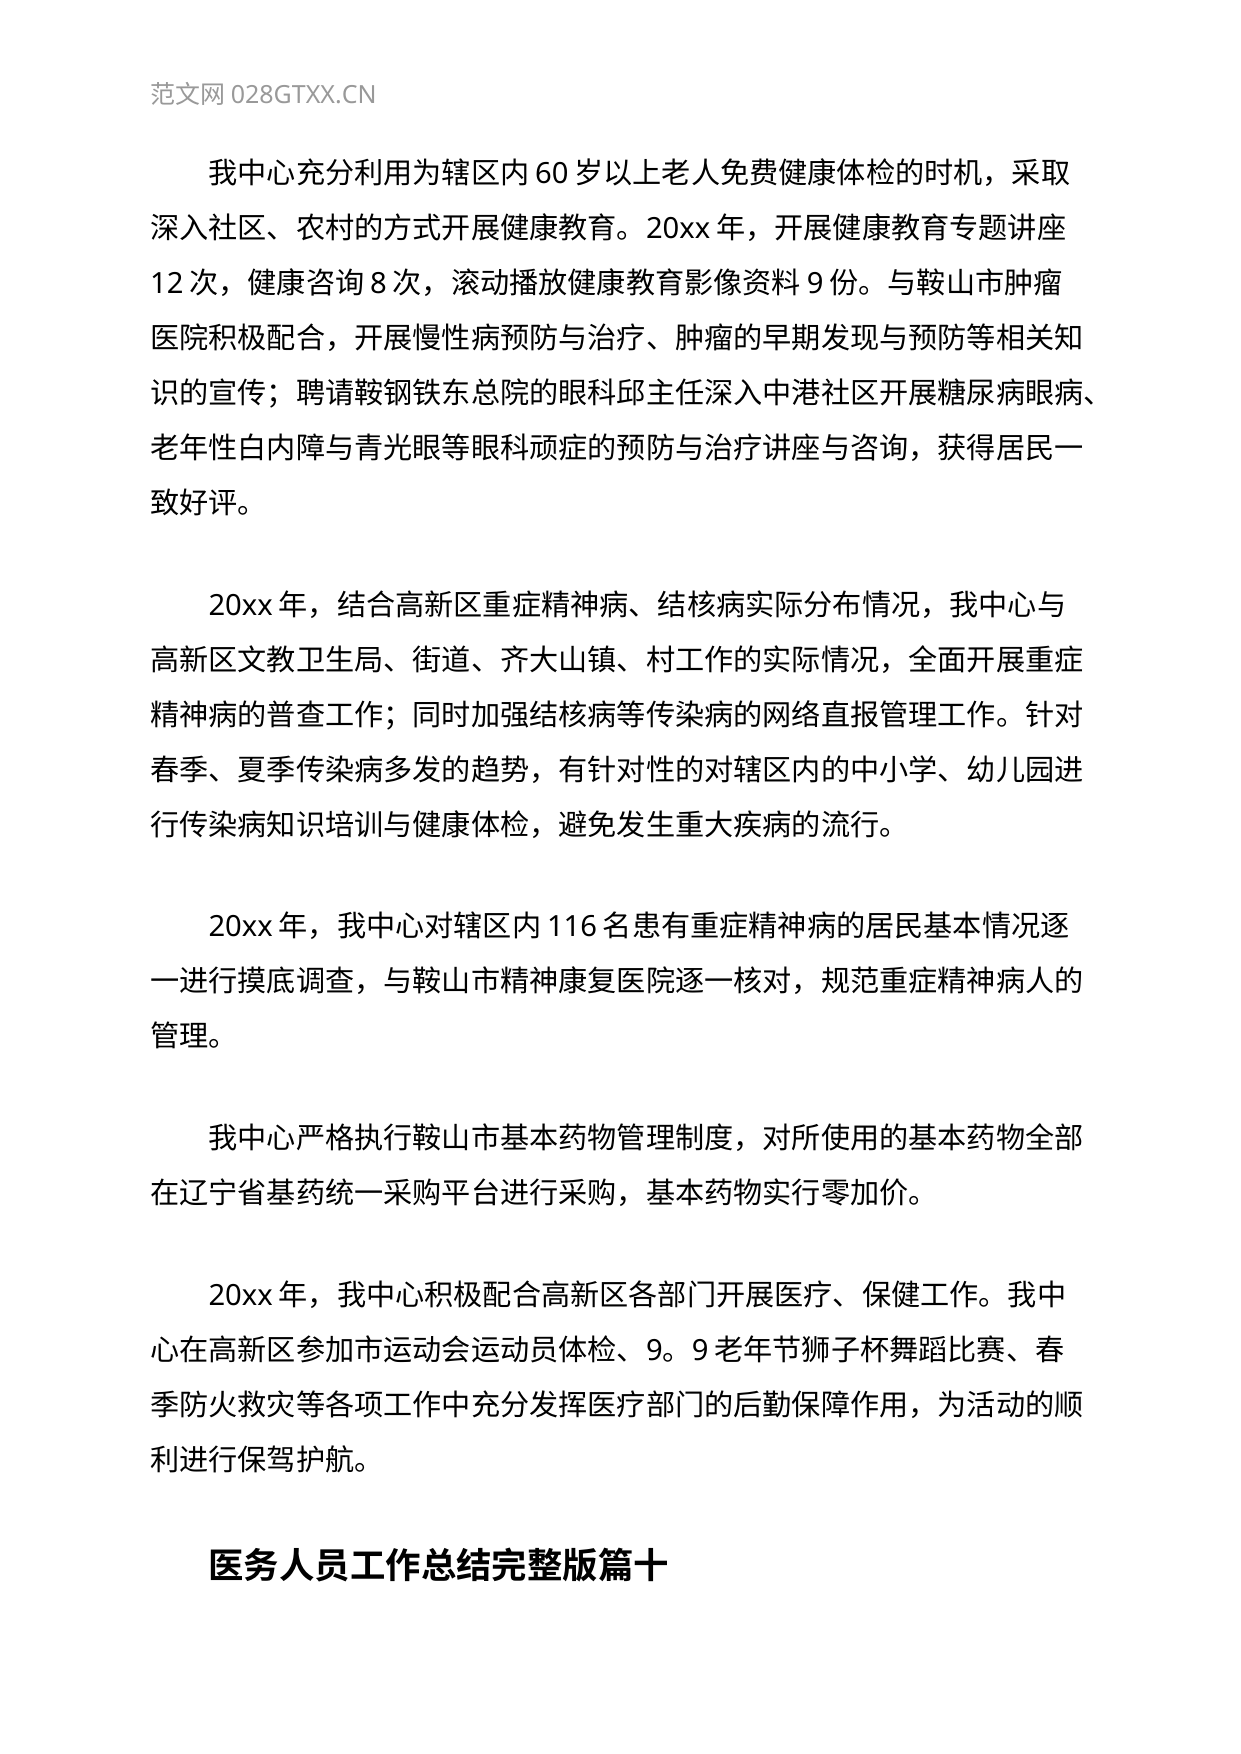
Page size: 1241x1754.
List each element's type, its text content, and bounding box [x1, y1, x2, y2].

text 20xx年，结合高新区重症精神病、结核病实际分布情况，我中心与高新区文教卫生局、街道、齐大山镇、村工作的实际情况，全面开展重症精神病的普查工作；同时加强结核病等传染病的网络直报管理工作。针对春季、夏季传染病多发的趋势，有针对性的对辖区内的中小学、幼儿园进行传染病知识培训与健康体检，避免发生重大疾病的流行。 [150, 581, 1090, 843]
text 我中心充分利用为辖区内60岁以上老人免费健康体检的时机，采取深入社区、农村的方式开展健康教育。20xx年，开展健康教育专题讲座12次，健康咨询8次，滚动播放健康教育影像资料9份。与鞍山市肿瘤医院积极配合，开展慢性病预防与治疗、肿瘤的早期发现与预防等相关知识的宣传；聘请鞍钢铁东总院的眼科邱主任深入中港社区开展糖尿病眼病、老年性白内障与青光眼等眼科顽症的预防与治疗讲座与咨询，获得居民一致好评。 [150, 150, 1090, 522]
text 医务人员工作总结完整版篇十 [150, 1538, 1090, 1589]
text 我中心严格执行鞍山市基本药物管理制度，对所使用的基本药物全部在辽宁省基药统一采购平台进行采购，基本药物实行零加价。 [150, 1114, 1090, 1212]
text 20xx年，我中心对辖区内116名患有重症精神病的居民基本情况逐一进行摸底调查，与鞍山市精神康复医院逐一核对，规范重症精神病人的管理。 [150, 903, 1090, 1055]
text 20xx年，我中心积极配合高新区各部门开展医疗、保健工作。我中心在高新区参加市运动会运动员体检、9。9老年节狮子杯舞蹈比赛、春季防火救灾等各项工作中充分发挥医疗部门的后勤保障作用，为活动的顺利进行保驾护航。 [150, 1271, 1090, 1478]
